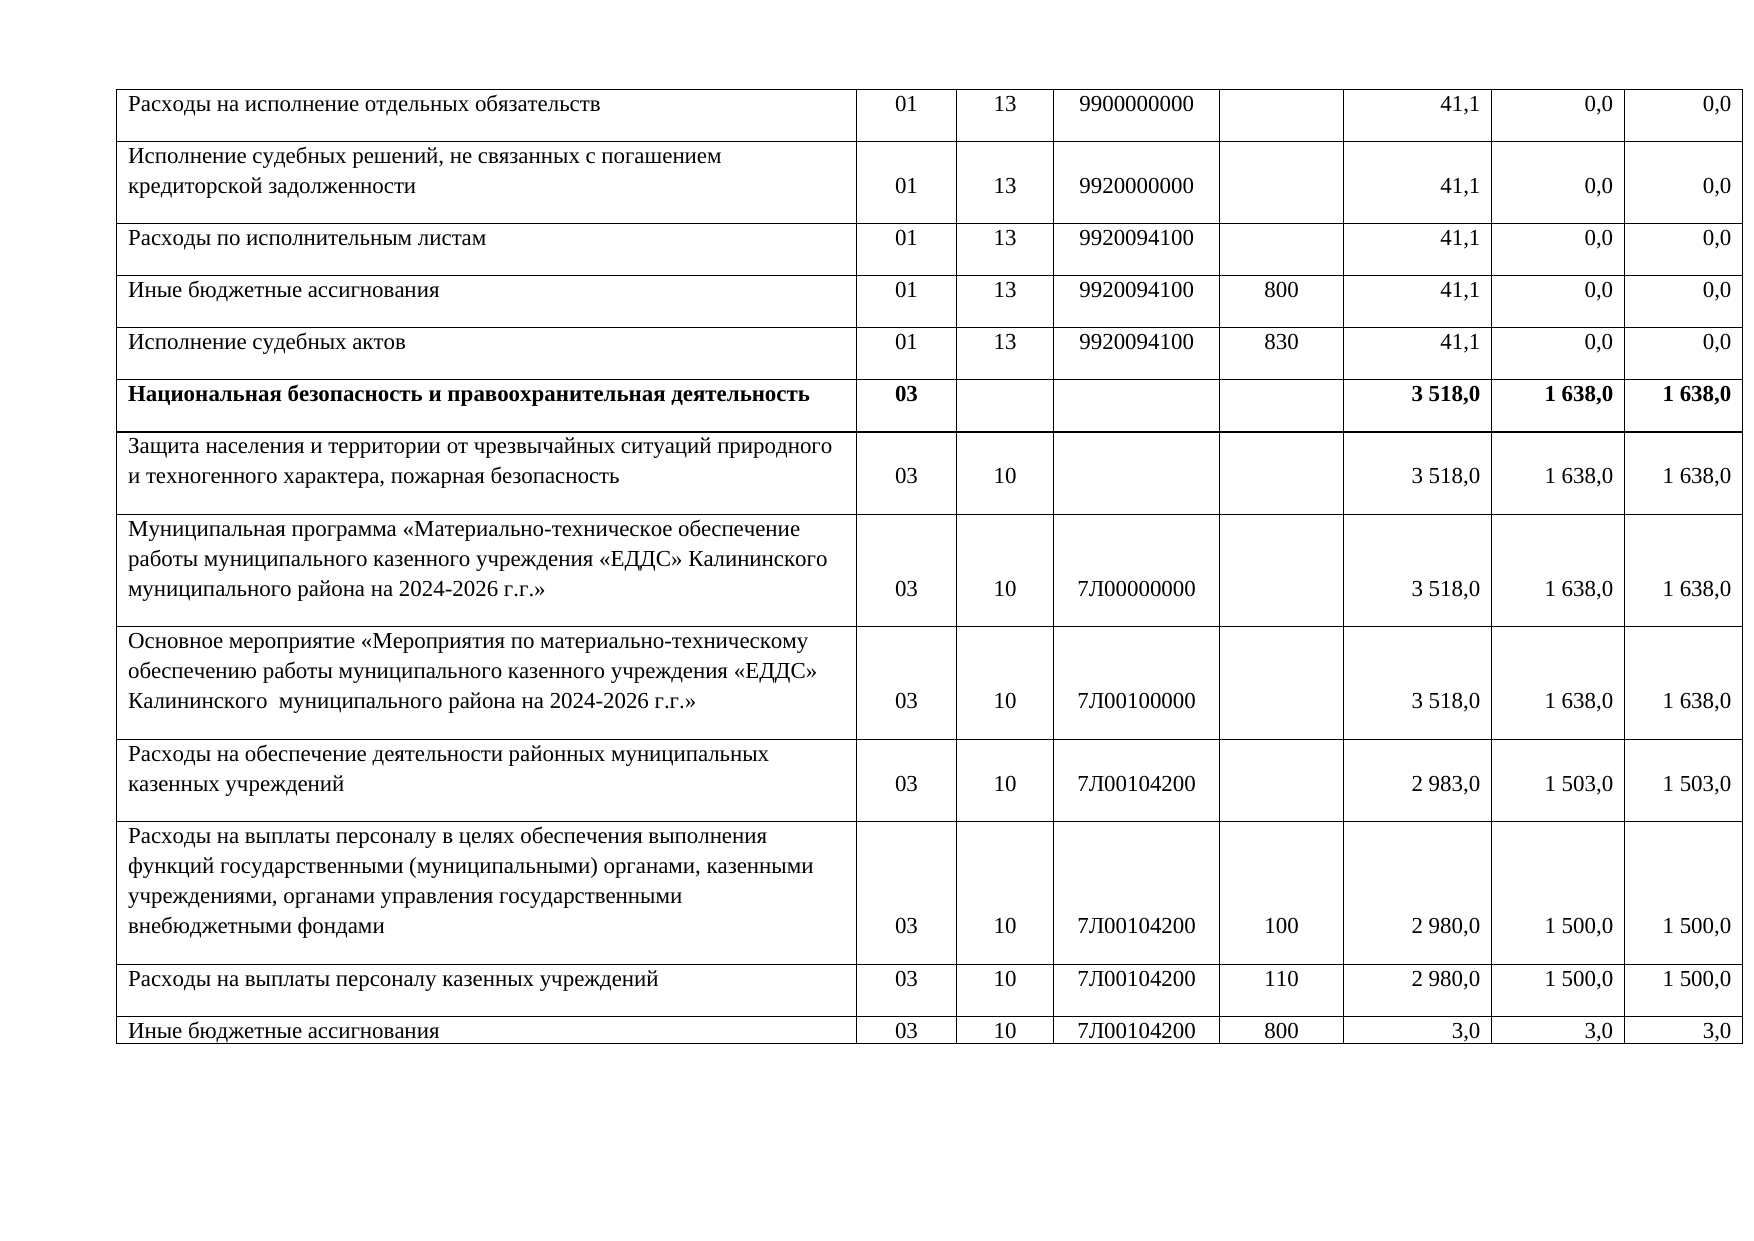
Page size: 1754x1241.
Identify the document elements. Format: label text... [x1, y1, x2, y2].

table_cell 1 638,0 [1492, 380, 1624, 431]
table_cell Исполнение судебных актов [117, 328, 856, 379]
table_cell [1220, 224, 1343, 275]
table_cell Защита населения и территории от чрезвычайных ситуаций природного и техногенного характера, пожарная безопасность [117, 433, 856, 514]
table_cell 01 [857, 142, 956, 223]
table_cell 830 [1220, 328, 1343, 379]
table_cell 7Л00100000 [1054, 627, 1219, 739]
table_cell 1 638,0 [1625, 627, 1742, 739]
table_cell 1 638,0 [1625, 433, 1742, 514]
table_cell [1220, 433, 1343, 514]
table_cell 3,0 [1344, 1017, 1491, 1043]
table_cell [1054, 433, 1219, 514]
table_cell 1 503,0 [1625, 740, 1742, 821]
table_cell 1 638,0 [1492, 515, 1624, 626]
table_cell 2 983,0 [1344, 740, 1491, 821]
table_cell 800 [1220, 1017, 1343, 1043]
table_cell 1 638,0 [1625, 515, 1742, 626]
table_cell Расходы на исполнение отдельных обязательств [117, 90, 856, 141]
table_cell 7Л00000000 [1054, 515, 1219, 626]
table_cell 0,0 [1492, 142, 1624, 223]
table_cell Иные бюджетные ассигнования [117, 276, 856, 327]
table_cell 41,1 [1344, 224, 1491, 275]
table_cell [1220, 142, 1343, 223]
table_cell 03 [857, 822, 956, 964]
table_cell 7Л00104200 [1054, 822, 1219, 964]
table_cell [117, 1017, 856, 1043]
table_cell Национальная безопасность и правоохранительная деятельность [117, 380, 856, 431]
table_cell 01 [857, 276, 956, 327]
table_cell 0,0 [1625, 142, 1742, 223]
table_cell [1220, 380, 1343, 431]
table_cell 41,1 [1344, 142, 1491, 223]
table_cell 41,1 [1344, 328, 1491, 379]
table_cell 1 638,0 [1625, 380, 1742, 431]
table_cell 10 [957, 1017, 1053, 1043]
table_cell 03 [857, 1017, 956, 1043]
table_cell [957, 380, 1053, 431]
table_cell 3 518,0 [1344, 515, 1491, 626]
table_cell 3 518,0 [1344, 433, 1491, 514]
table_cell 03 [857, 627, 956, 739]
table_cell 3 518,0 [1344, 627, 1491, 739]
table_cell 10 [957, 965, 1053, 1016]
table_cell 10 [957, 627, 1053, 739]
table_cell 10 [957, 433, 1053, 514]
table_cell 1 500,0 [1492, 965, 1624, 1016]
table_cell [1054, 380, 1219, 431]
table_cell 3,0 [1625, 1017, 1742, 1043]
table_cell 10 [957, 740, 1053, 821]
table_cell Основное мероприятие «Мероприятия по материально-техническому обеспечению работы муниципального казенного учреждения «ЕДДС» Калининского муниципального района на 2024-2026 г.г.» [117, 627, 856, 739]
table_cell 10 [957, 515, 1053, 626]
table_cell 1 500,0 [1625, 965, 1742, 1016]
table_cell 41,1 [1344, 90, 1491, 141]
table_cell 0,0 [1492, 224, 1624, 275]
table_cell 13 [957, 328, 1053, 379]
table_cell Расходы на обеспечение деятельности районных муниципальных казенных учреждений [117, 740, 856, 821]
table_cell 03 [857, 515, 956, 626]
table_cell 13 [957, 276, 1053, 327]
table_cell 7Л00104200 [1054, 740, 1219, 821]
table_cell 100 [1220, 822, 1343, 964]
table_cell 7Л00104200 [1054, 1017, 1219, 1043]
table_cell Муниципальная программа «Материально-техническое обеспечение работы муниципального казенного учреждения «ЕДДС» Калининского муниципального района на 2024-2026 г.г.» [117, 515, 856, 626]
table_cell 13 [957, 224, 1053, 275]
table_cell 0,0 [1492, 328, 1624, 379]
table_cell 41,1 [1344, 276, 1491, 327]
table_cell 10 [957, 822, 1053, 964]
table_cell 9920094100 [1054, 224, 1219, 275]
table_cell 1 503,0 [1492, 740, 1624, 821]
table_cell 800 [1220, 276, 1343, 327]
table_cell 1 500,0 [1625, 822, 1742, 964]
table_cell 03 [857, 380, 956, 431]
table_cell 9900000000 [1054, 90, 1219, 141]
table_cell 01 [857, 224, 956, 275]
table_cell 3 518,0 [1344, 380, 1491, 431]
table_cell 0,0 [1625, 276, 1742, 327]
table_cell 9920000000 [1054, 142, 1219, 223]
table_cell 0,0 [1492, 90, 1624, 141]
table_cell 03 [857, 965, 956, 1016]
table_cell 110 [1220, 965, 1343, 1016]
table_cell 03 [857, 740, 956, 821]
table_cell Расходы на выплаты персоналу казенных учреждений [117, 965, 856, 1016]
table_cell Исполнение судебных решений, не связанных с погашением кредиторской задолженности [117, 142, 856, 223]
table_cell [1220, 627, 1343, 739]
table_cell [1220, 740, 1343, 821]
table_cell 2 980,0 [1344, 822, 1491, 964]
table_cell 01 [857, 90, 956, 141]
table_cell 9920094100 [1054, 276, 1219, 327]
table_cell [1220, 90, 1343, 141]
table_cell Расходы по исполнительным листам [117, 224, 856, 275]
table_cell 3,0 [1492, 1017, 1624, 1043]
table_cell [1220, 515, 1343, 626]
table_cell Расходы на выплаты персоналу в целях обеспечения выполнения функций государственными (муниципальными) органами, казенными учреждениями, органами управления государственными внебюджетными фондами [117, 822, 856, 964]
table_cell 7Л00104200 [1054, 965, 1219, 1016]
table_cell 2 980,0 [1344, 965, 1491, 1016]
table_cell 1 500,0 [1492, 822, 1624, 964]
table_cell 0,0 [1625, 224, 1742, 275]
table_cell 03 [857, 433, 956, 514]
table_cell 9920094100 [1054, 328, 1219, 379]
table_cell 0,0 [1625, 328, 1742, 379]
table_cell 1 638,0 [1492, 433, 1624, 514]
table_cell 0,0 [1625, 90, 1742, 141]
table_cell 01 [857, 328, 956, 379]
table_cell 13 [957, 142, 1053, 223]
table_cell 0,0 [1492, 276, 1624, 327]
table_cell 13 [957, 90, 1053, 141]
table_cell 1 638,0 [1492, 627, 1624, 739]
